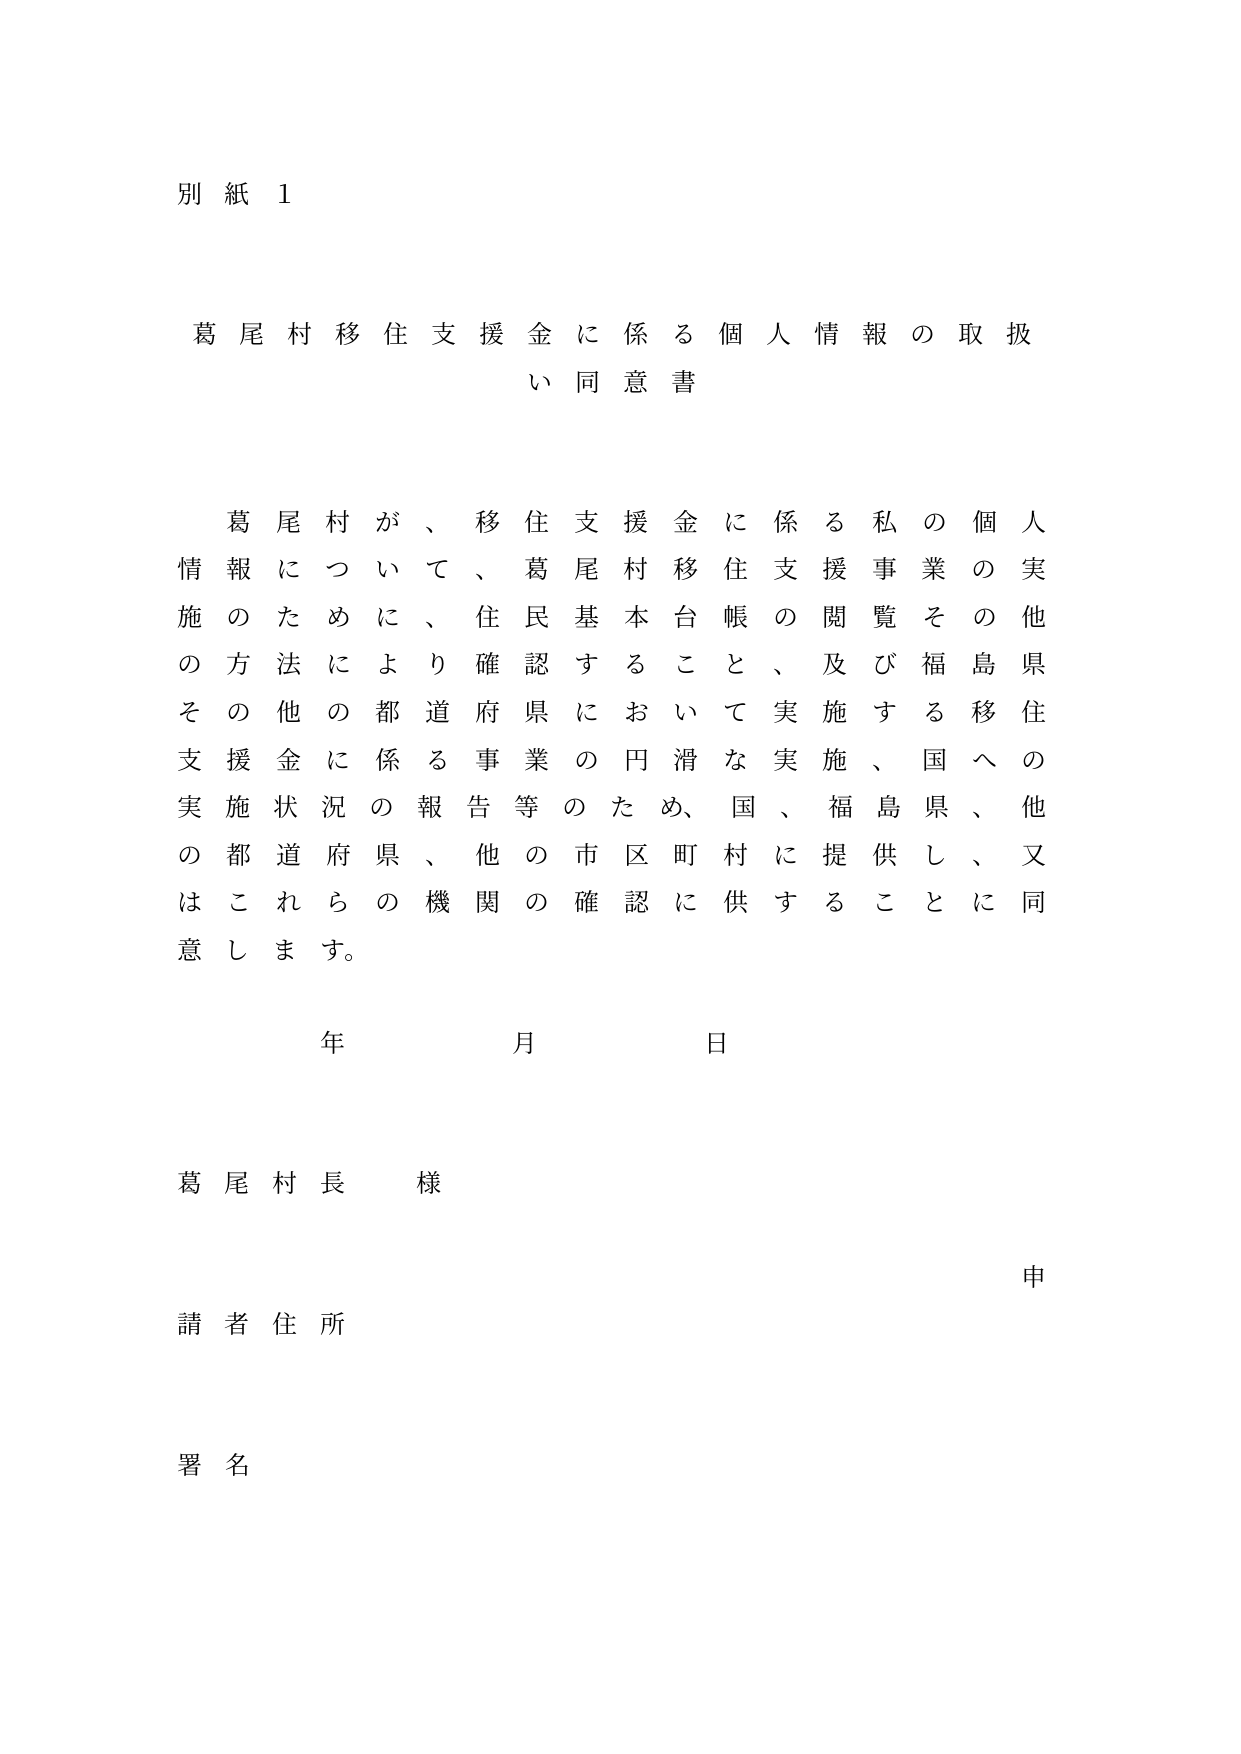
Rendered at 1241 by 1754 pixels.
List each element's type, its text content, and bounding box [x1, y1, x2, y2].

text 葛尾村移住支援金に係る個人情報の取扱い同意書 [171, 312, 1069, 401]
text 年 月 日 [318, 1021, 1069, 1063]
text 申請者住所 [171, 1254, 1069, 1344]
text 葛尾村が、移住支援金に係る私の個人情報について、葛尾村移住支援事業の実施のために、住民基本台帳の閲覧その他の方法により確認すること、及び福島県その他の都道府県において実施する移住支援金に係る事業の円滑な実施、国への実施状況の報告等のため、国、福島県、他の都道府県、他の市区町村に提供し、又はこれらの機関の確認に供することに同意します。 [171, 499, 1069, 969]
text 署名 [171, 1396, 1069, 1484]
text 別紙１ [171, 172, 1069, 214]
text 葛尾村長 様 [171, 1161, 1069, 1203]
